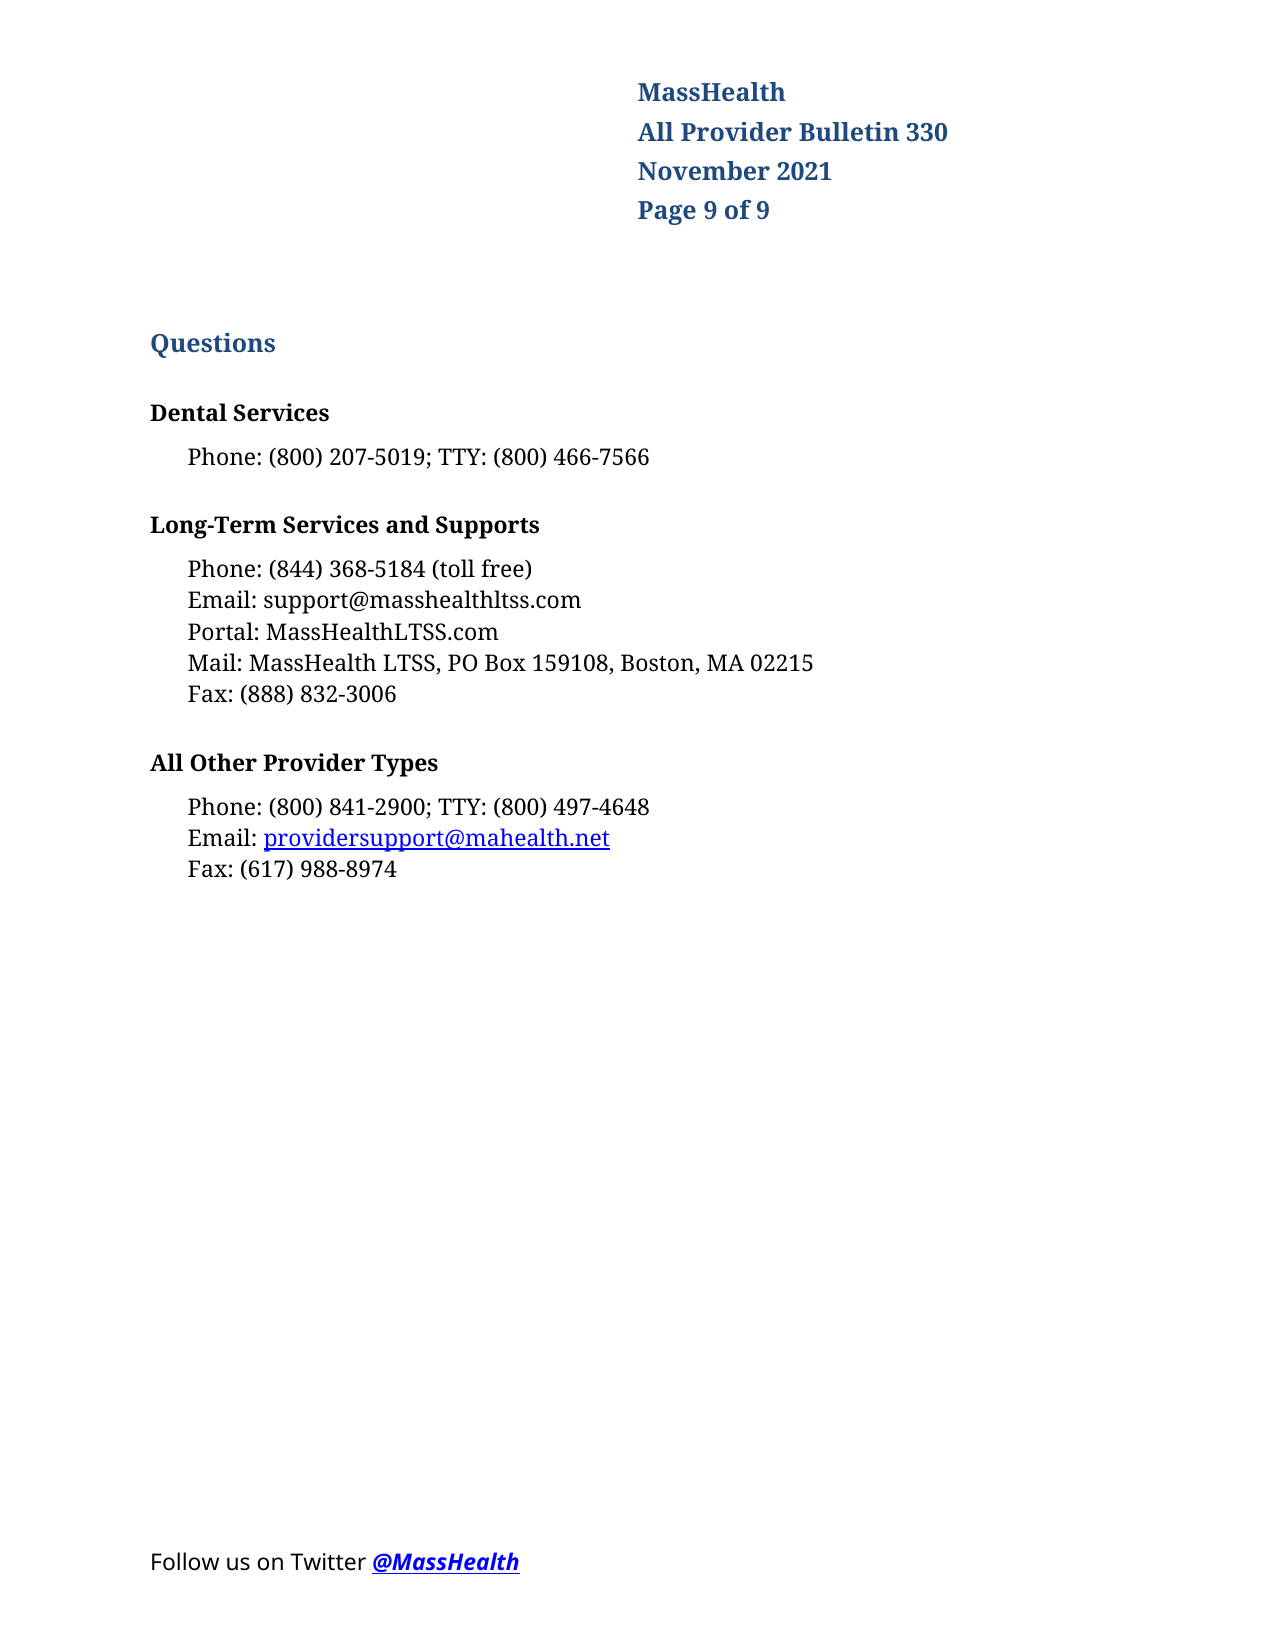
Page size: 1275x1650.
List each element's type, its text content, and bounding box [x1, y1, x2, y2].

subtitle All Other Provider Types [150, 747, 1134, 778]
subtitle Dental Services [150, 397, 1134, 428]
text Fax: (617) 988-8974 [187, 853, 1162, 884]
text Phone: (844) 368-5184 (toll free) [187, 553, 1162, 584]
text Mail: MassHealth LTSS, PO Box 159108, Boston, MA 02215 [187, 647, 1162, 678]
text Phone: (800) 207-5019; TTY: (800) 466-7566 [187, 441, 1162, 472]
text Fax: (888) 832-3006 [187, 678, 1162, 709]
subtitle Long-Term Services and Supports [150, 509, 1134, 541]
text Email: providersupport@mahealth.net [187, 822, 1162, 853]
text Phone: (800) 841-2900; TTY: (800) 497-4648 [187, 791, 1162, 822]
subtitle Questions [150, 325, 1134, 359]
text Email: support@masshealthltss.com [187, 584, 1162, 616]
text Portal: MassHealthLTSS.com [187, 616, 1162, 647]
